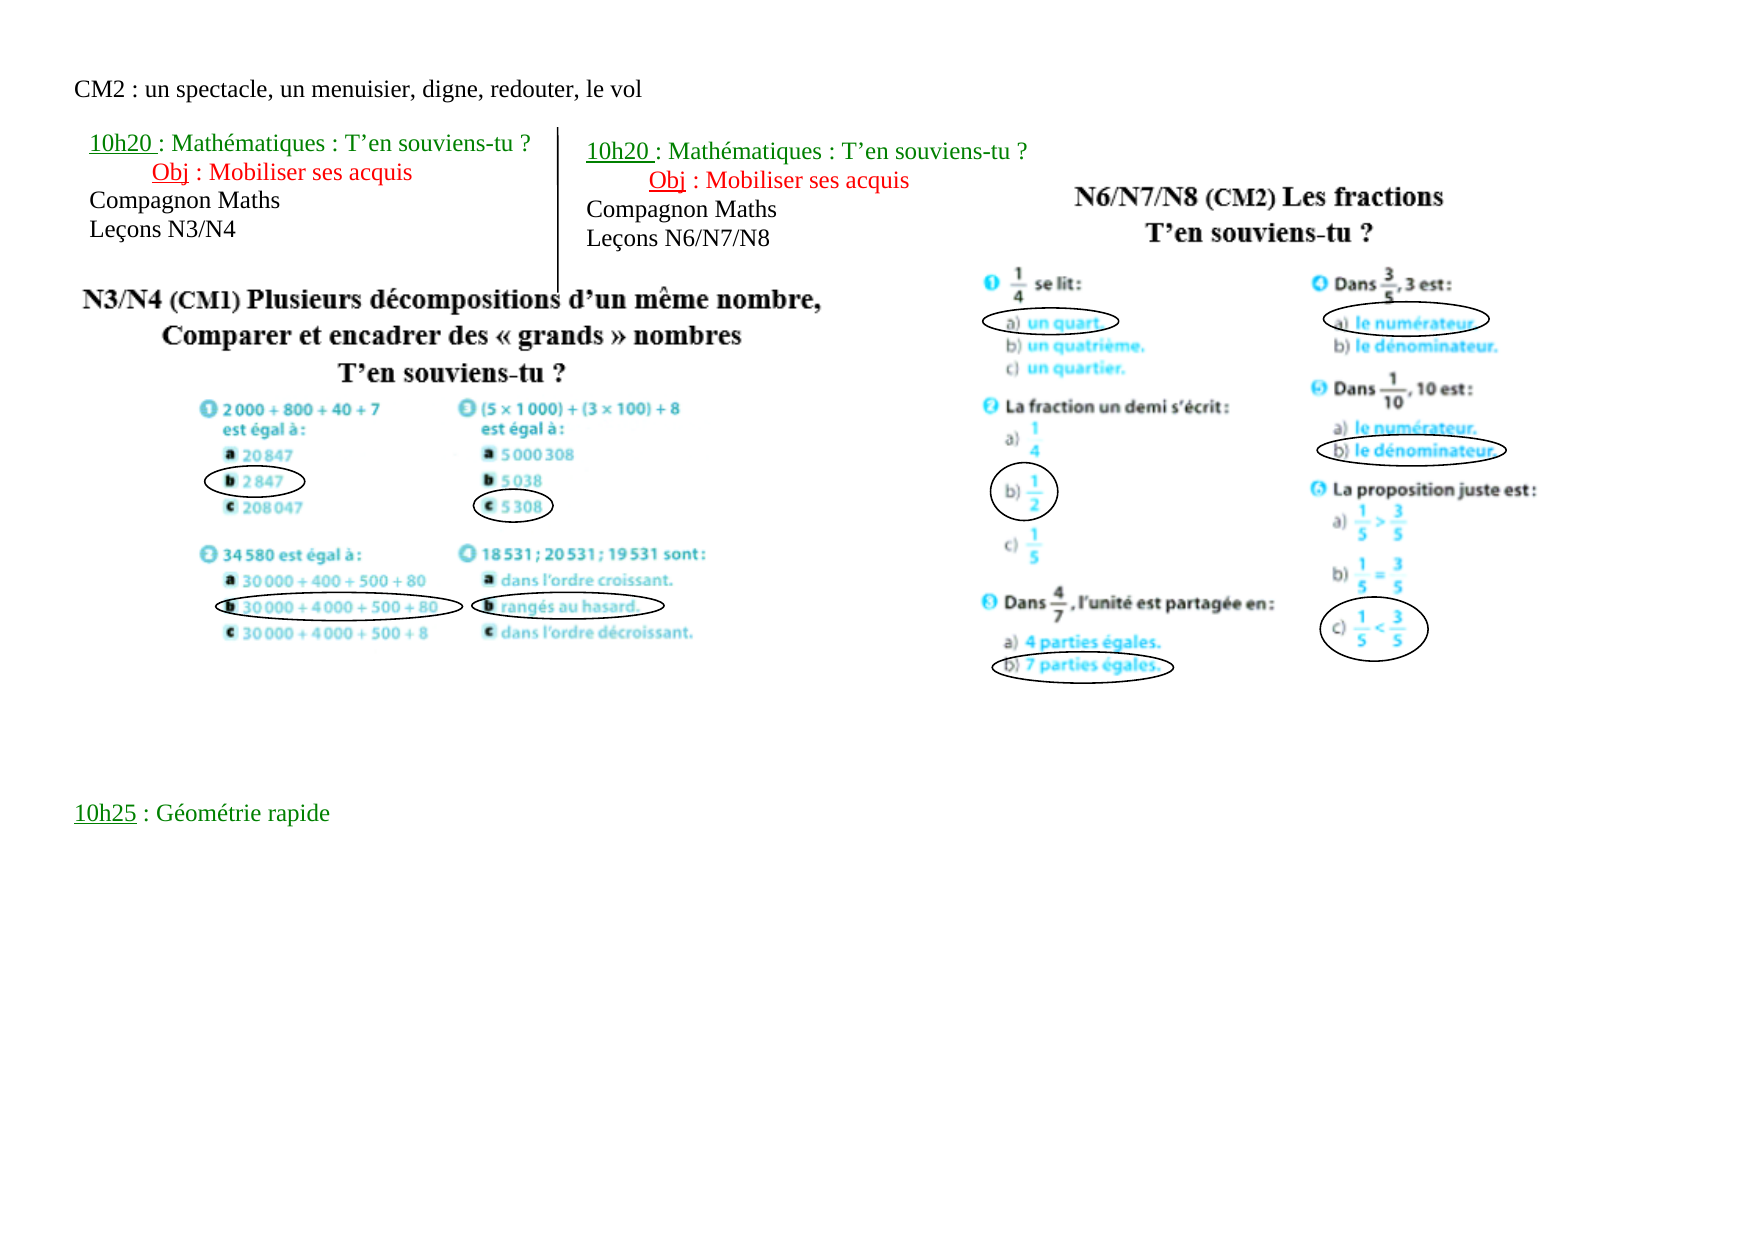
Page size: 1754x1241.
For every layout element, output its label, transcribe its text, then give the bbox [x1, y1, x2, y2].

picture [73, 279, 848, 655]
text 10h25 : Géométrie rapide [74, 798, 1668, 827]
text CM2 : un spectacle, un menuisier, digne, redouter, le vol [74, 74, 1668, 103]
picture [962, 167, 1549, 687]
